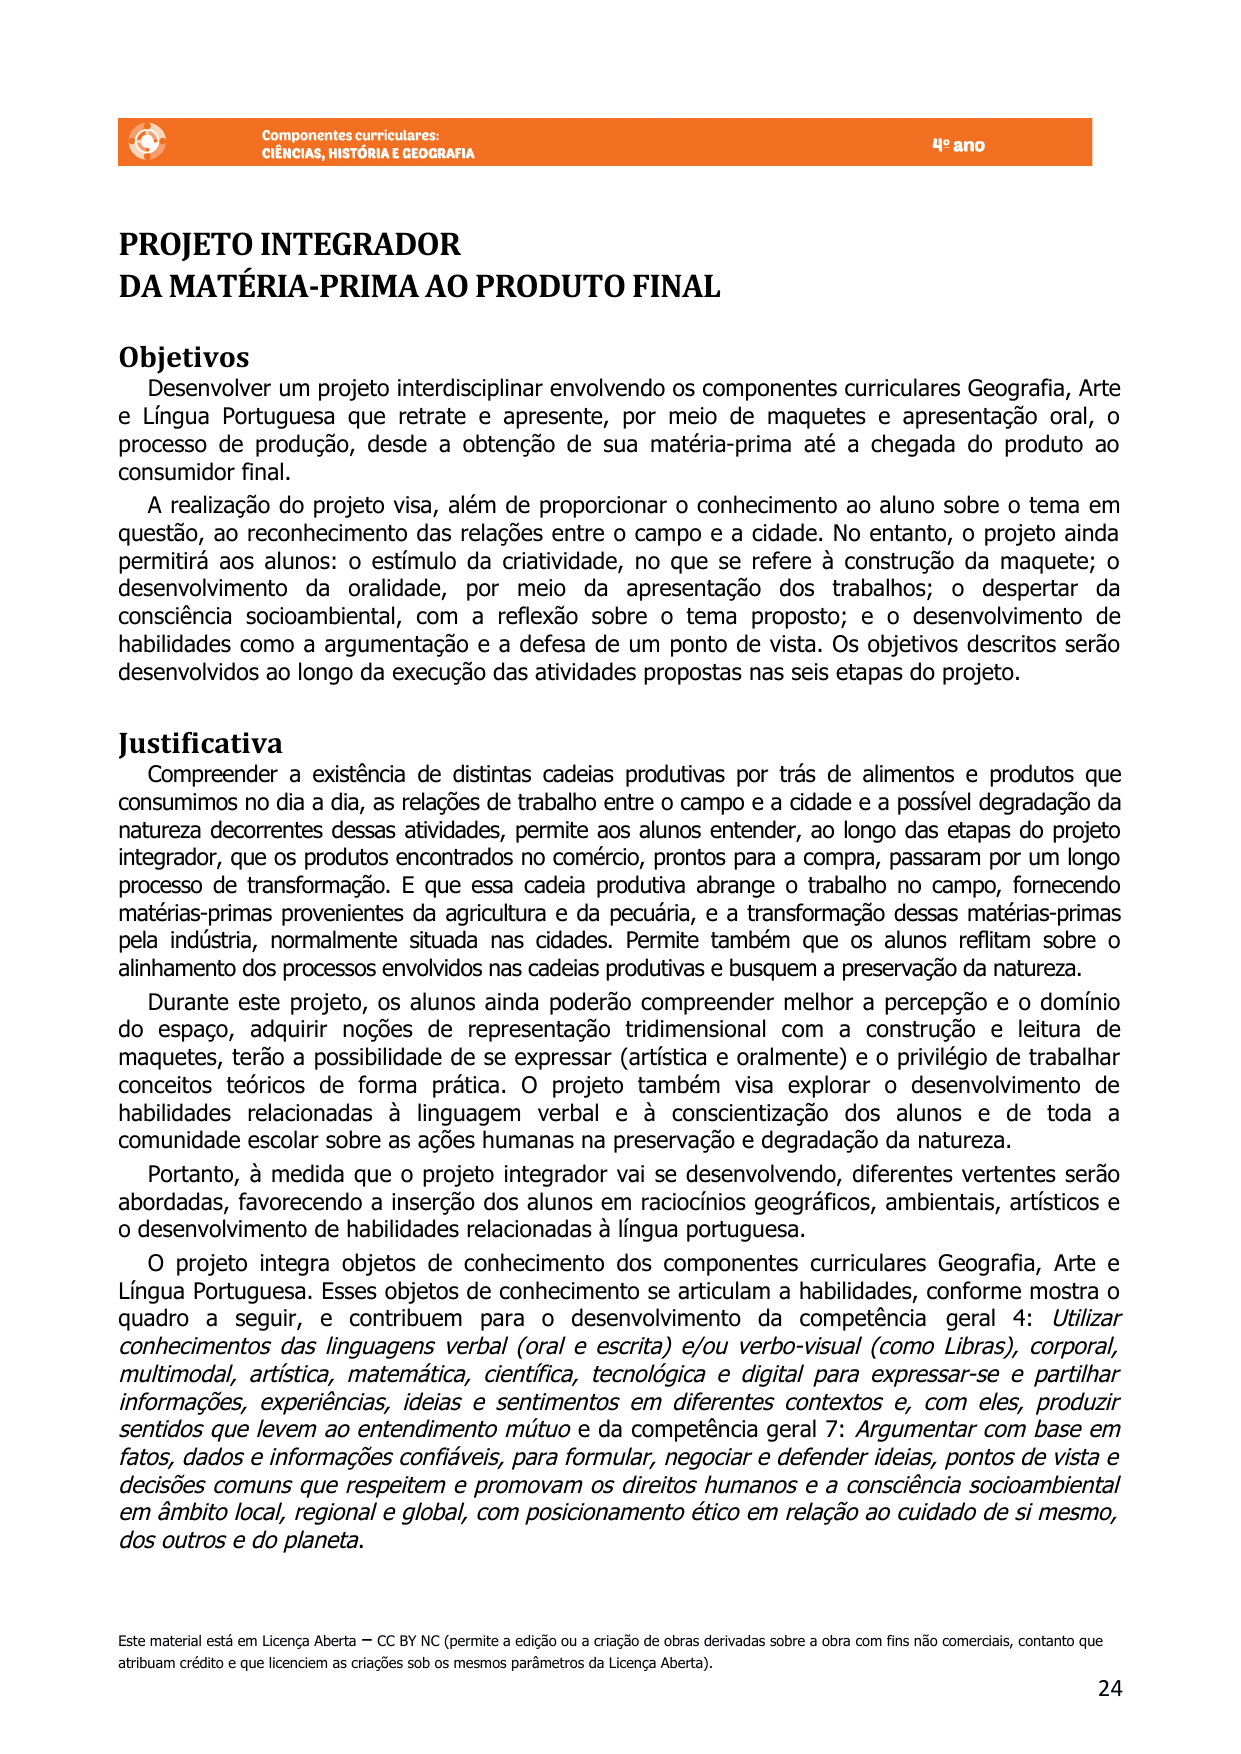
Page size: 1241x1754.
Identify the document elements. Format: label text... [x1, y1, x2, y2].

text PROJETO INTEGRADOR [118, 222, 1122, 263]
text O projeto integra objetos de conhecimento dos componentes curriculares Geografia, Arte e Língua Portuguesa. Esses objetos de conhecimento se articulam a habilidades, conforme mostra o quadro a seguir, e contribuem para o desenvolvimento da competência geral 4: Utilizar conhecimentos das linguagens verbal (oral e escrita) e/ou verbo-visual (como Libras), corporal, multimodal, artística, matemática, científica, tecnológica e digital para expressar-se e partilhar informações, experiências, ideias e sentimentos em diferentes contextos e, com eles, produzir sentidos que levem ao entendimento mútuo e da competência geral 7: Argumentar com base em fatos, dados e informações confiáveis, para formular, negociar e defender ideias, pontos de vista e decisões comuns que respeitem e promovam os direitos humanos e a consciência socioambiental em âmbito local, regional e global, com posicionamento ético em relação ao cuidado de si mesmo, dos outros e do planeta. [118, 1248, 1122, 1553]
text Portanto, à medida que o projeto integrador vai se desenvolvendo, diferentes vertentes serão abordadas, favorecendo a inserção dos alunos em raciocínios geográficos, ambientais, artísticos e o desenvolvimento de habilidades relacionadas à língua portuguesa. [118, 1159, 1122, 1243]
picture [118, 118, 1093, 166]
text A realização do projeto visa, além de proporcionar o conhecimento ao aluno sobre o tema em questão, ao reconhecimento das relações entre o campo e a cidade. No entanto, o projeto ainda permitirá aos alunos: o estímulo da criatividade, no que se refere à construção da maquete; o desenvolvimento da oralidade, por meio da apresentação dos trabalhos; o despertar da consciência socioambiental, com a reflexão sobre o tema proposto; e o desenvolvimento de habilidades como a argumentação e a defesa de um ponto de vista. Os objetivos descritos serão desenvolvidos ao longo da execução das atividades propostas nas seis etapas do projeto. [118, 491, 1122, 685]
text Compreender a existência de distintas cadeias produtivas por trás de alimentos e produtos que consumimos no dia a dia, as relações de trabalho entre o campo e a cidade e a possível degradação da natureza decorrentes dessas atividades, permite aos alunos entender, ao longo das etapas do projeto integrador, que os produtos encontrados no comércio, prontos para a compra, passaram por um longo processo de transformação. E que essa cadeia produtiva abrange o trabalho no campo, fornecendo matérias-primas provenientes da agricultura e da pecuária, e a transformação dessas matérias-primas pela indústria, normalmente situada nas cidades. Permite também que os alunos reflitam sobre o alinhamento dos processos envolvidos nas cadeias produtivas e busquem a preservação da natureza. [118, 760, 1122, 981]
text Justificativa [118, 724, 1122, 760]
text Objetivos [118, 338, 1122, 374]
text Desenvolver um projeto interdisciplinar envolvendo os componentes curriculares Geografia, Arte e Língua Portuguesa que retrate e apresente, por meio de maquetes e apresentação oral, o processo de produção, desde a obtenção de sua matéria-prima até a chegada do produto ao consumidor final. [118, 374, 1122, 485]
text Durante este projeto, os alunos ainda poderão compreender melhor a percepção e o domínio do espaço, adquirir noções de representação tridimensional com a construção e leitura de maquetes, terão a possibilidade de se expressar (artística e oralmente) e o privilégio de trabalhar conceitos teóricos de forma prática. O projeto também visa explorar o desenvolvimento de habilidades relacionadas à linguagem verbal e à conscientização dos alunos e de toda a comunidade escolar sobre as ações humanas na preservação e degradação da natureza. [118, 987, 1122, 1153]
text Da matéria-prima ao produto final [118, 263, 1122, 305]
